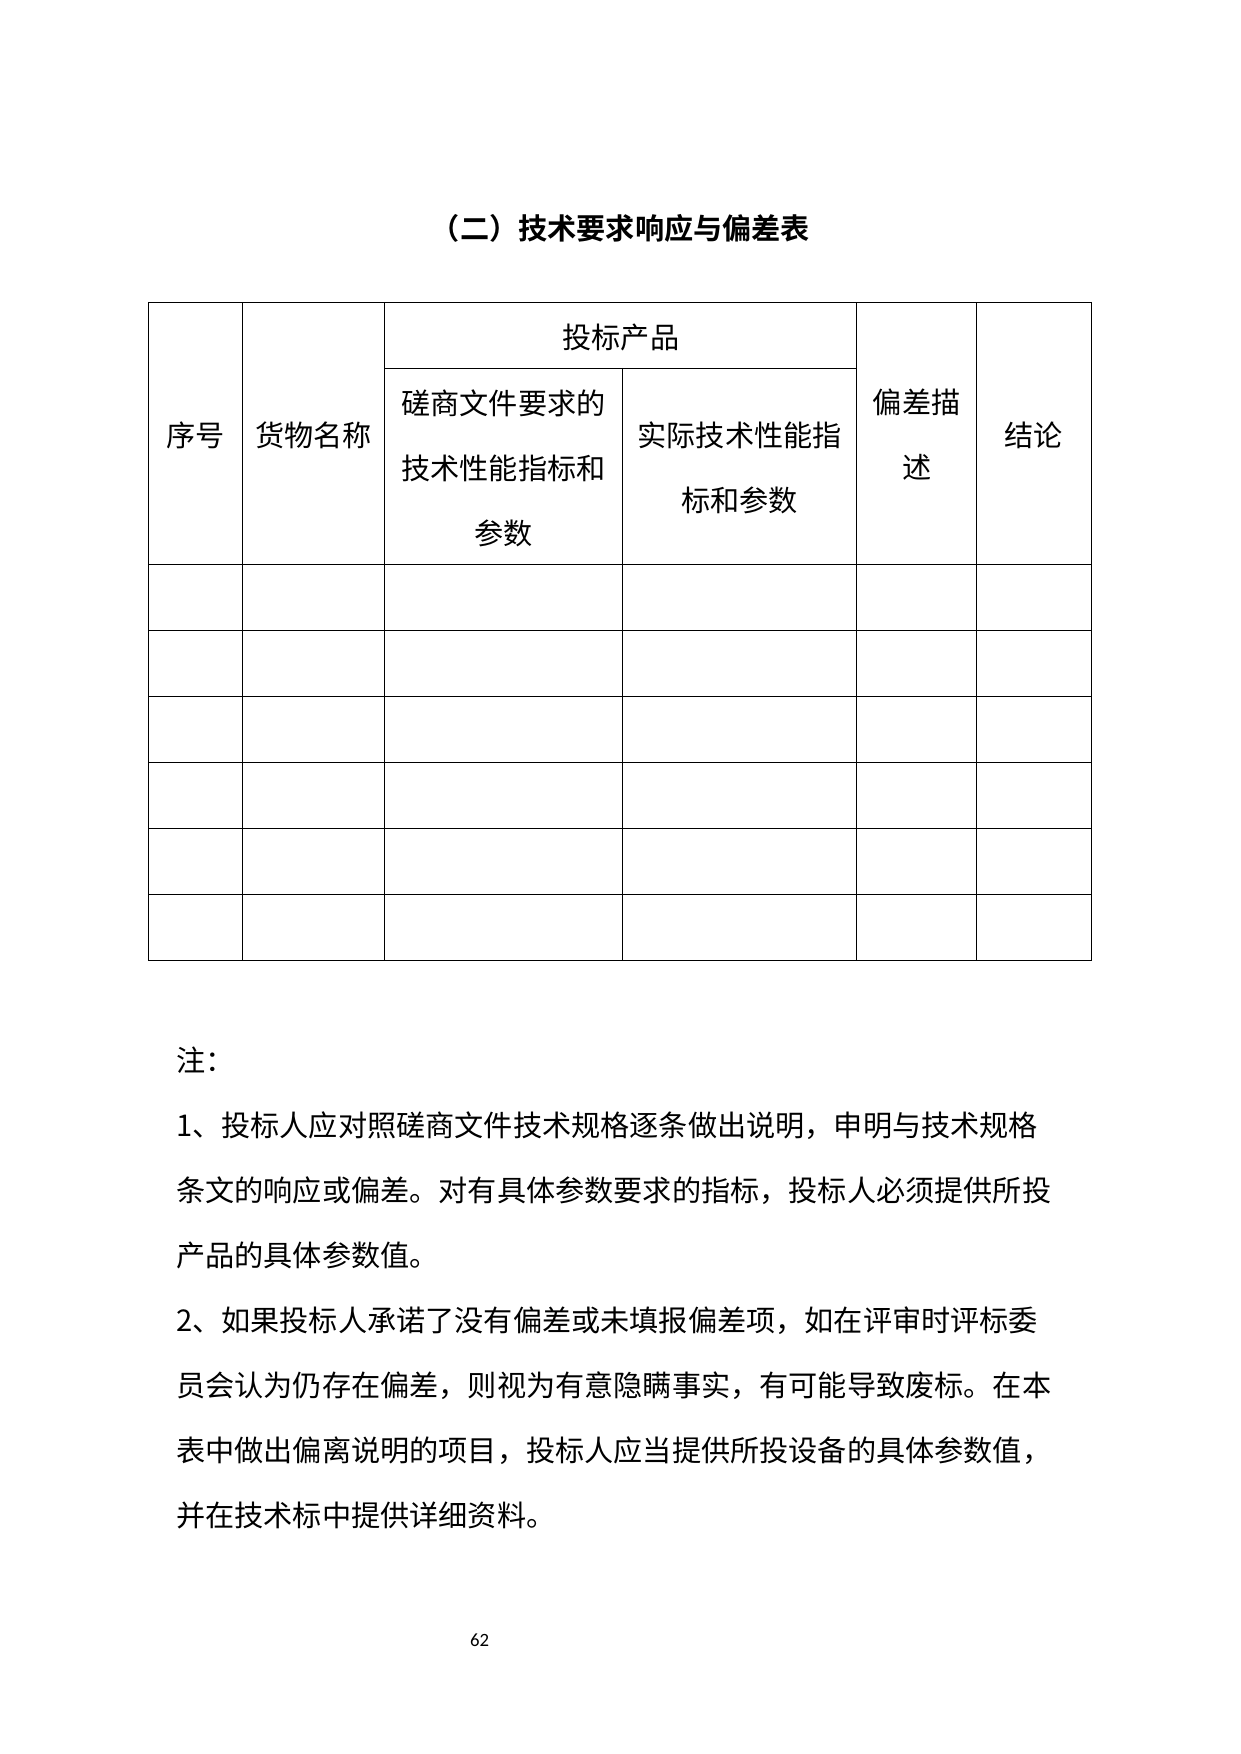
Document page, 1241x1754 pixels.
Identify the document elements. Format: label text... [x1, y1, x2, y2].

table_cell [385, 895, 622, 960]
text 2、如果投标人承诺了没有偏差或未填报偏差项，如在评审时评标委员会认为仍存在偏差，则视为有意隐瞒事实，有可能导致废标。在本表中做出偏离说明的项目，投标人应当提供所投设备的具体参数值，并在技术标中提供详细资料。 [176, 1286, 1064, 1546]
table_cell [977, 631, 1091, 696]
table_cell 实际技术性能指标和参数 [623, 369, 856, 564]
table_cell [857, 565, 976, 630]
table_cell [243, 829, 384, 894]
table_header 货物名称 [243, 303, 384, 564]
table_header 序号 [149, 303, 242, 564]
table_cell [977, 829, 1091, 894]
table_cell [149, 763, 242, 828]
table_cell [149, 829, 242, 894]
table_cell [623, 697, 856, 762]
text （二）技术要求响应与偏差表 [176, 194, 1064, 259]
table_header 投标产品 [385, 303, 856, 368]
table_cell [977, 763, 1091, 828]
table_cell [243, 565, 384, 630]
table_cell [243, 697, 384, 762]
table_cell [149, 565, 242, 630]
table_cell [977, 895, 1091, 960]
table_cell [623, 763, 856, 828]
table_cell [623, 565, 856, 630]
table_cell [857, 895, 976, 960]
table_header 偏差描述 [857, 303, 976, 564]
table_cell [857, 631, 976, 696]
table_cell [385, 829, 622, 894]
table_cell [243, 763, 384, 828]
table_header 结论 [977, 303, 1091, 564]
table_cell [243, 895, 384, 960]
table_cell [857, 829, 976, 894]
table_cell [243, 631, 384, 696]
table_cell [977, 697, 1091, 762]
table_cell [977, 565, 1091, 630]
table_cell [385, 631, 622, 696]
table_cell [385, 763, 622, 828]
table_cell [385, 697, 622, 762]
table_cell [623, 631, 856, 696]
table_cell [149, 895, 242, 960]
text 注： [176, 1026, 1064, 1091]
text 1、投标人应对照磋商文件技术规格逐条做出说明，申明与技术规格条文的响应或偏差。对有具体参数要求的指标，投标人必须提供所投产品的具体参数值。 [176, 1091, 1064, 1286]
table_cell [857, 697, 976, 762]
table_cell [623, 895, 856, 960]
table_cell [385, 565, 622, 630]
table_cell [149, 631, 242, 696]
table_cell [857, 763, 976, 828]
table_cell 磋商文件要求的技术性能指标和参数 [385, 369, 622, 564]
table_cell [623, 829, 856, 894]
table_cell [149, 697, 242, 762]
